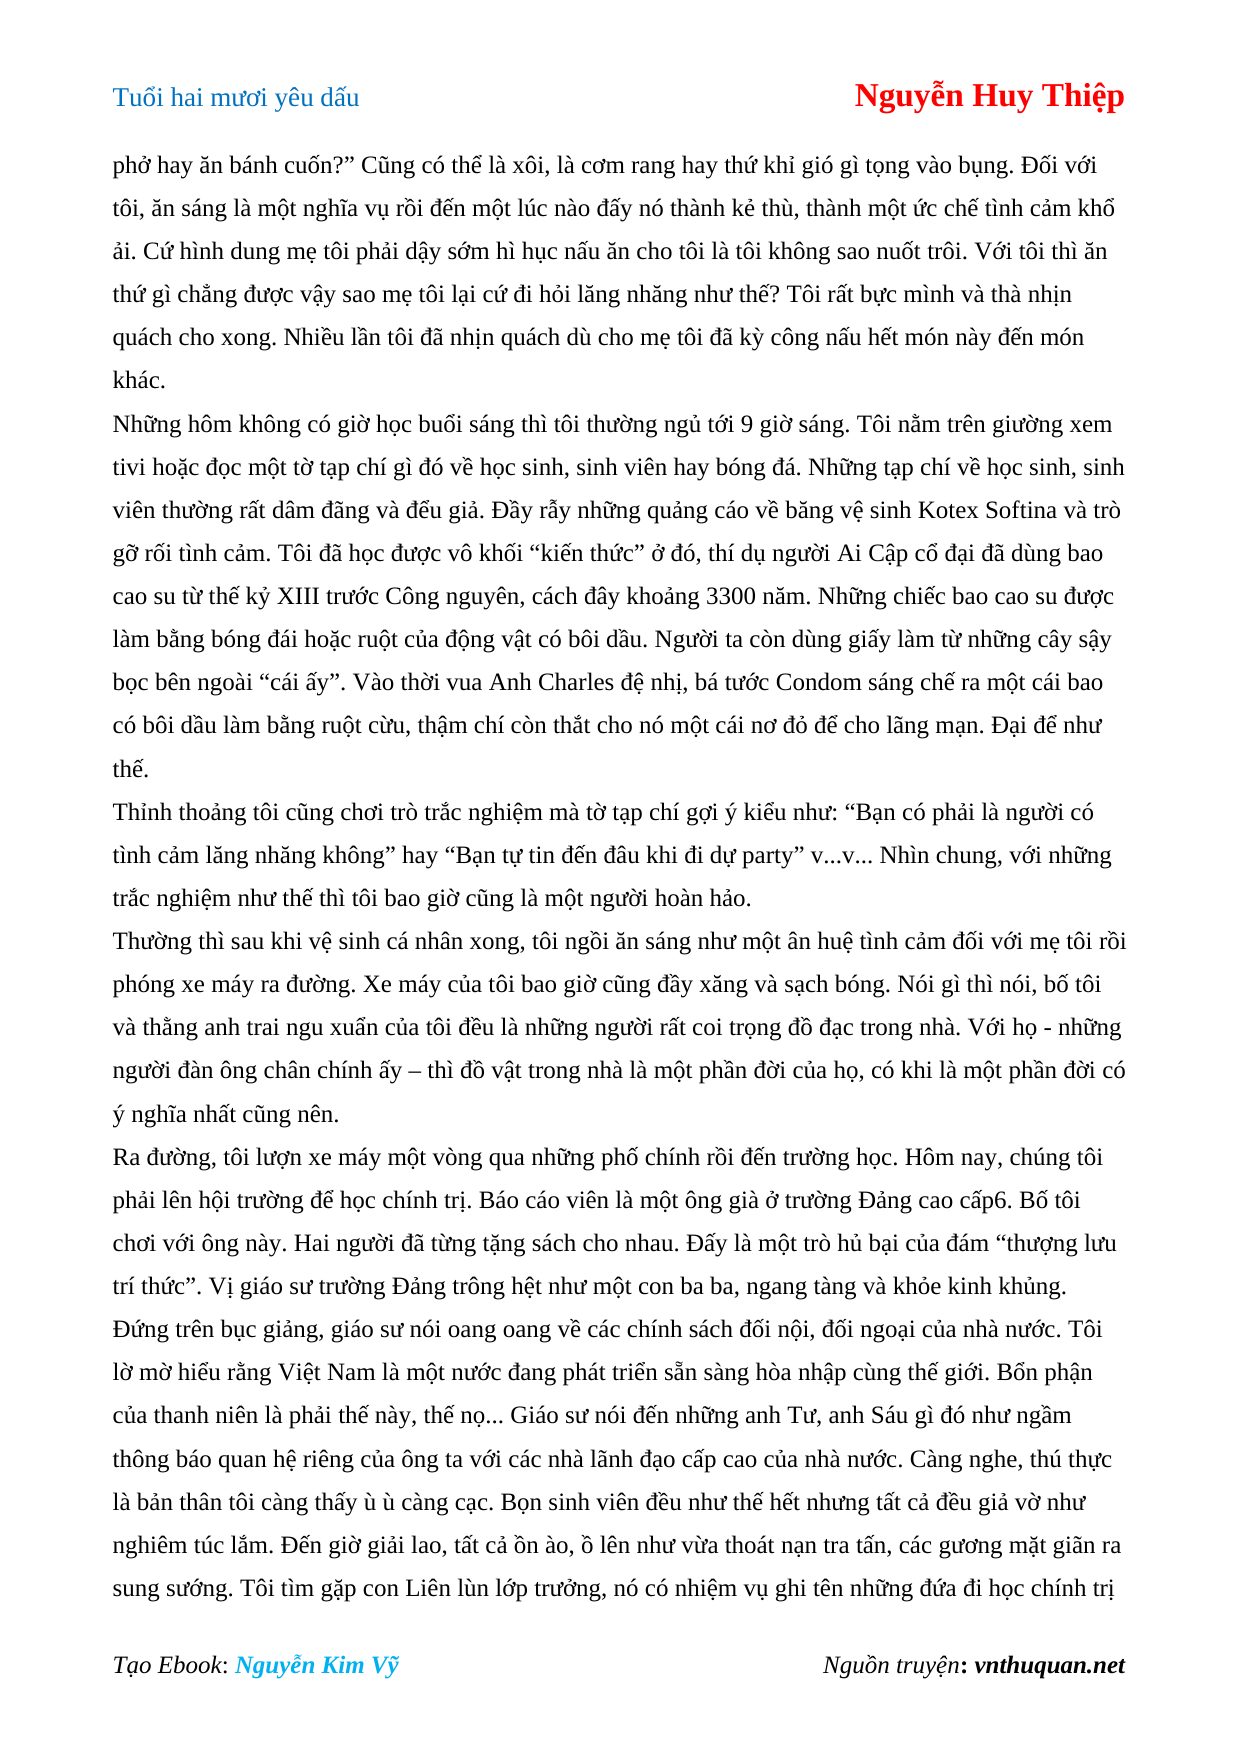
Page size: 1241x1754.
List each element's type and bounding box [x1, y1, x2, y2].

text [112, 150, 1128, 1602]
